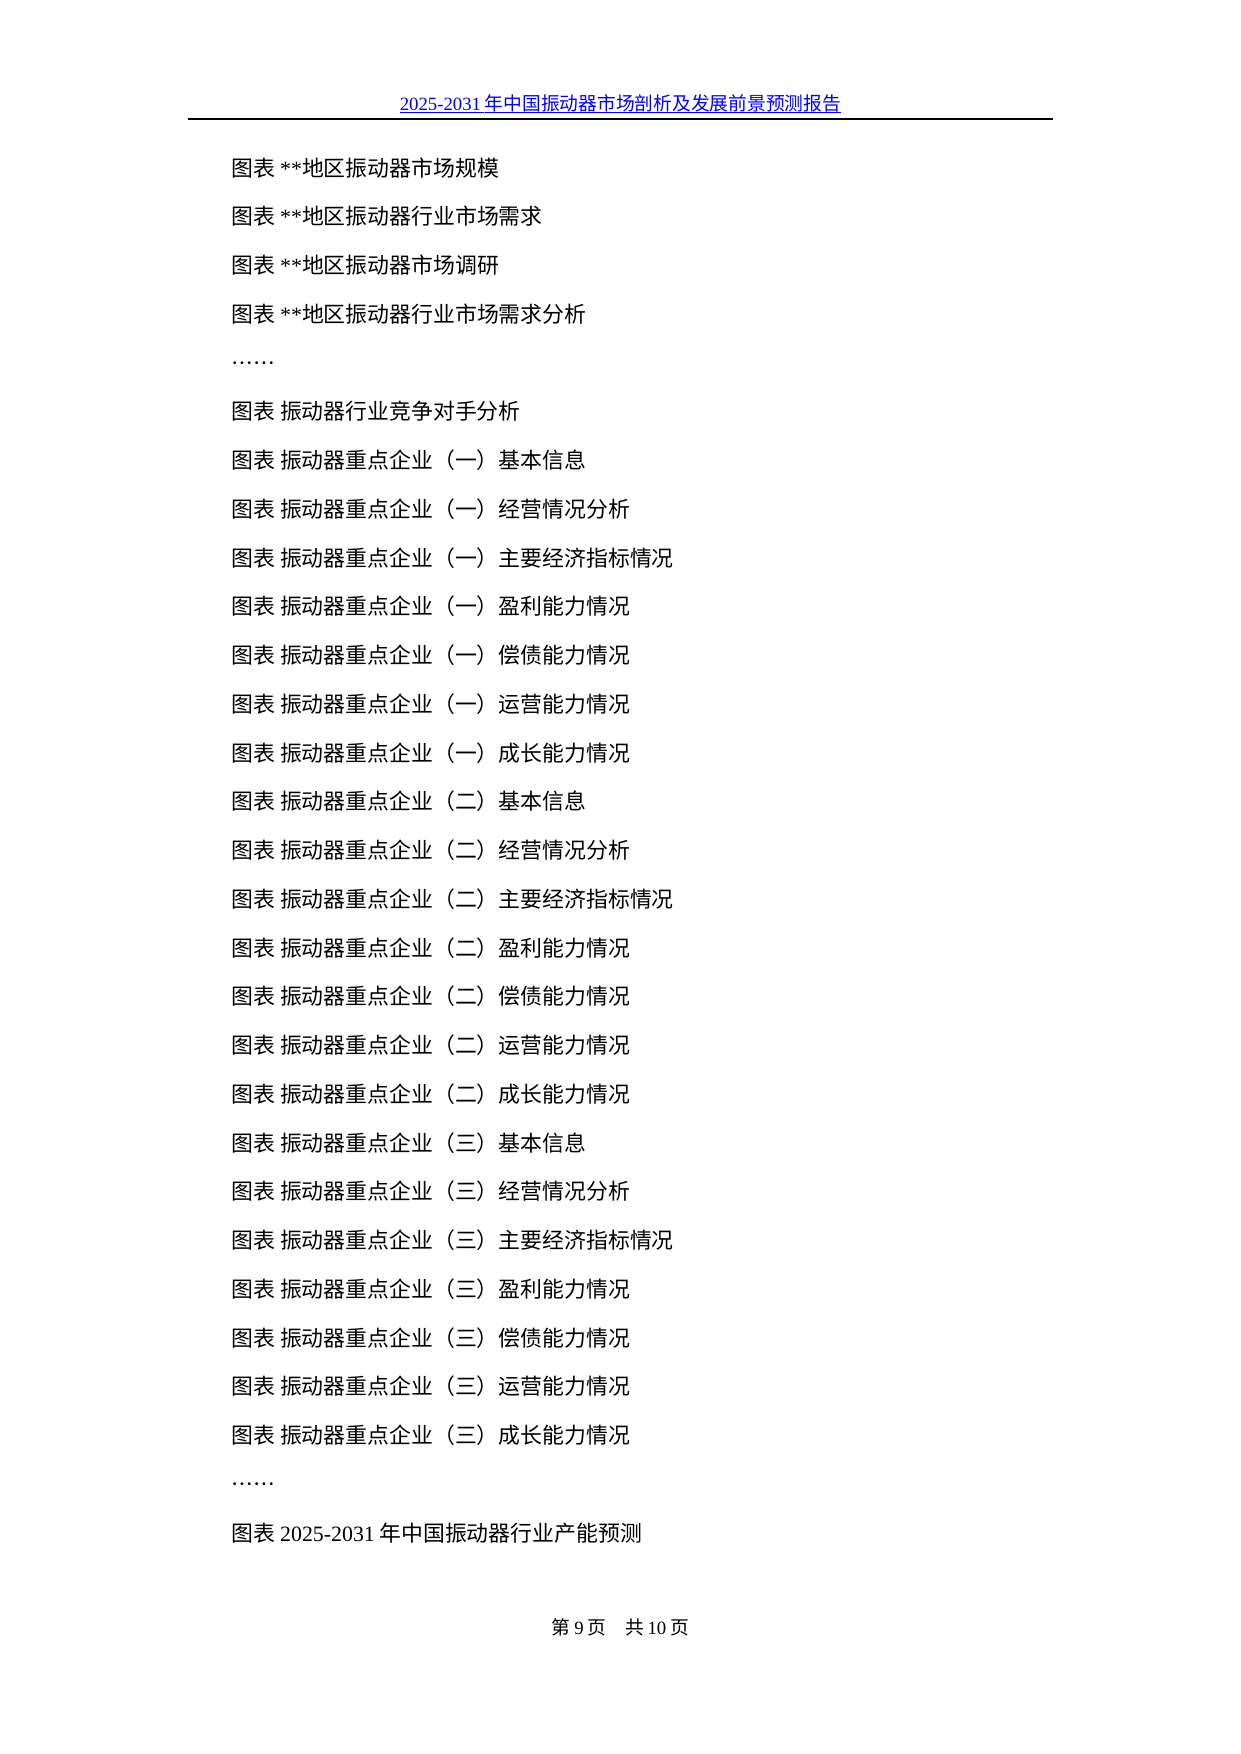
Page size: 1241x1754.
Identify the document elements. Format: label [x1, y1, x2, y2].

text [187, 150, 1053, 1548]
